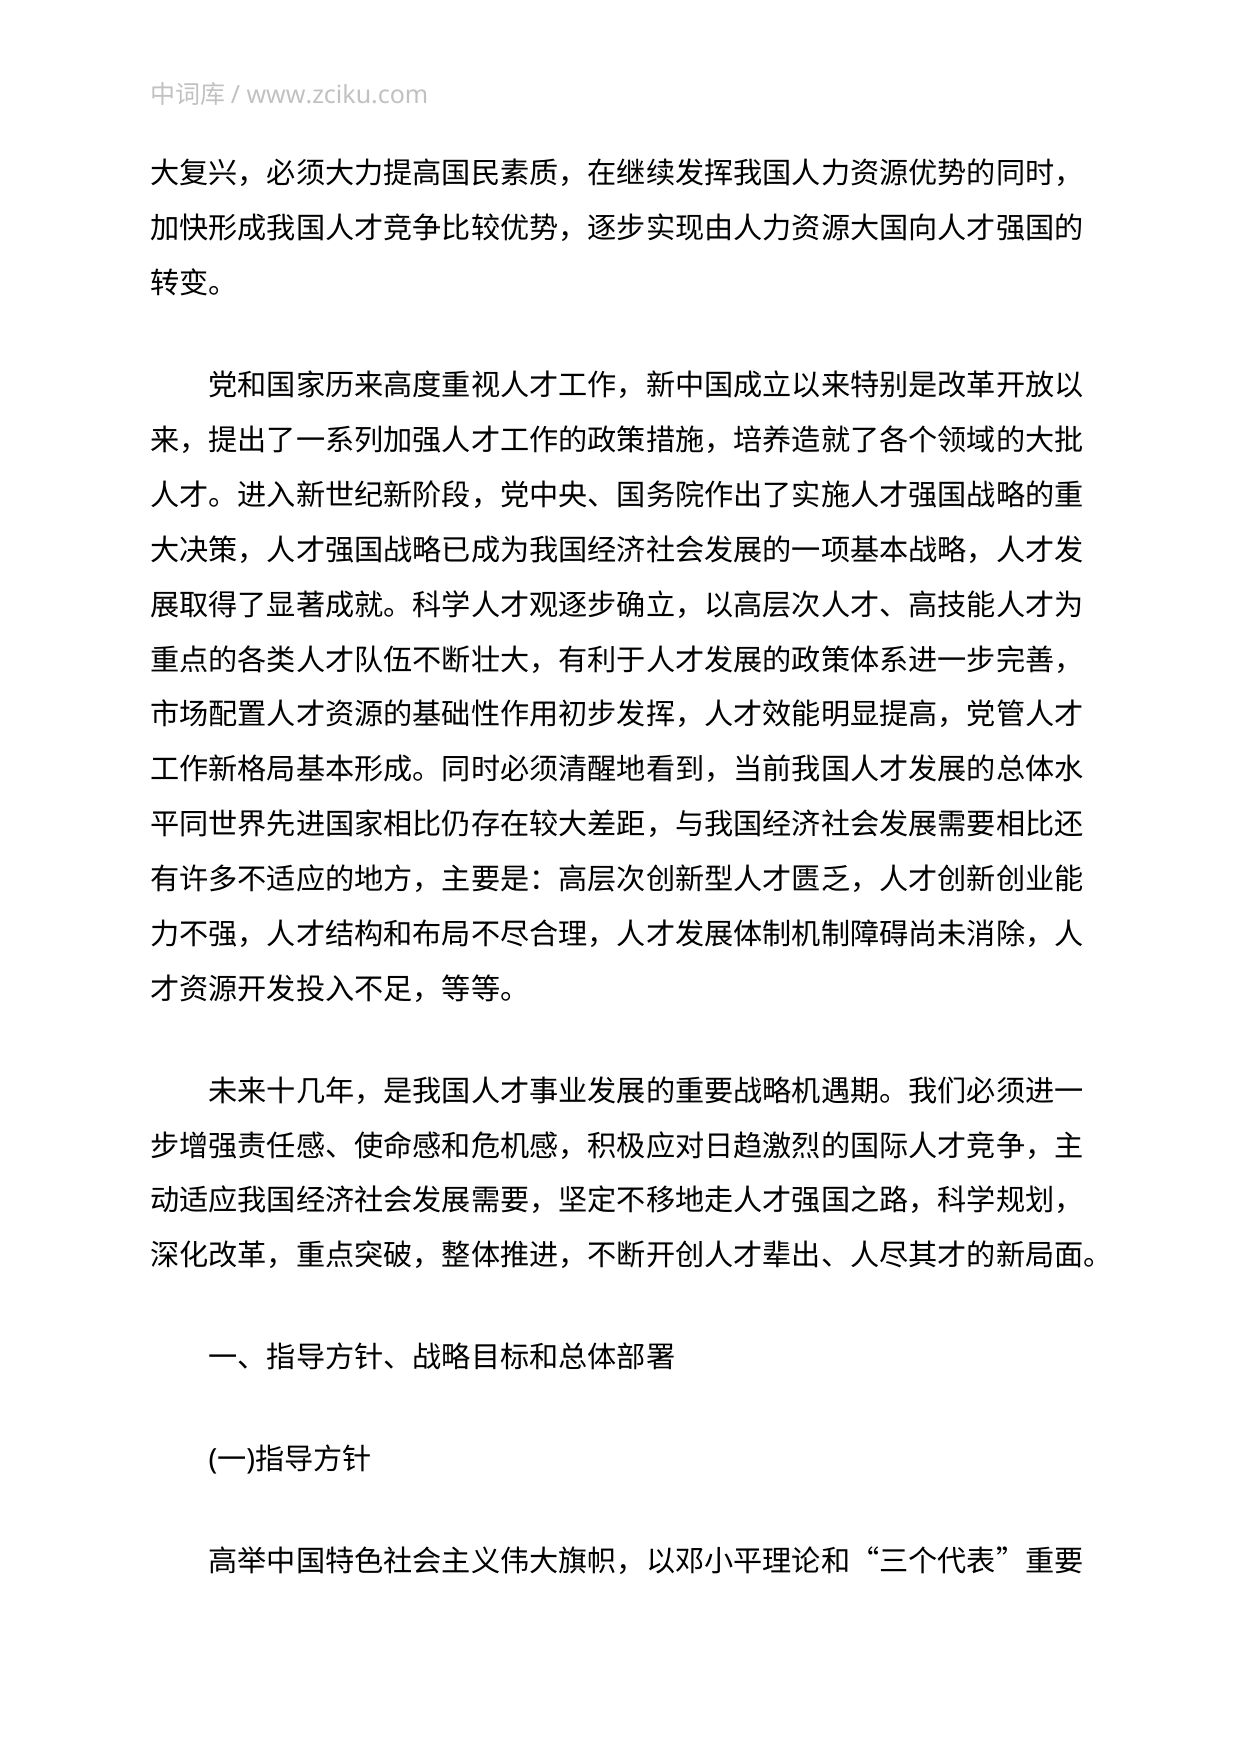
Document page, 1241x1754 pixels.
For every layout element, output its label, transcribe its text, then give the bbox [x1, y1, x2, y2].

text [150, 150, 1090, 302]
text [150, 1537, 1090, 1580]
text 未来十几年，是我国人才事业发展的重要战略机遇期。我们必须进一步增强责任感、使命感和危机感，积极应对日趋激烈的国际人才竞争，主动适应我国经济社会发展需要，坚定不移地走人才强国之路，科学规划，深化改革，重点突破，整体推进，不断开创人才辈出、人尽其才的新局面。 [150, 1067, 1090, 1274]
text 一、指导方针、战略目标和总体部署 [150, 1334, 1090, 1376]
text 党和国家历来高度重视人才工作，新中国成立以来特别是改革开放以来，提出了一系列加强人才工作的政策措施，培养造就了各个领域的大批人才。进入新世纪新阶段，党中央、国务院作出了实施人才强国战略的重大决策，人才强国战略已成为我国经济社会发展的一项基本战略，人才发展取得了显著成就。科学人才观逐步确立，以高层次人才、高技能人才为重点的各类人才队伍不断壮大，有利于人才发展的政策体系进一步完善，市场配置人才资源的基础性作用初步发挥，人才效能明显提高，党管人才工作新格局基本形成。同时必须清醒地看到，当前我国人才发展的总体水平同世界先进国家相比仍存在较大差距，与我国经济社会发展需要相比还有许多不适应的地方，主要是：高层次创新型人才匮乏，人才创新创业能力不强，人才结构和布局不尽合理，人才发展体制机制障碍尚未消除，人才资源开发投入不足，等等。 [150, 362, 1090, 1008]
text (一)指导方针 [150, 1435, 1090, 1478]
